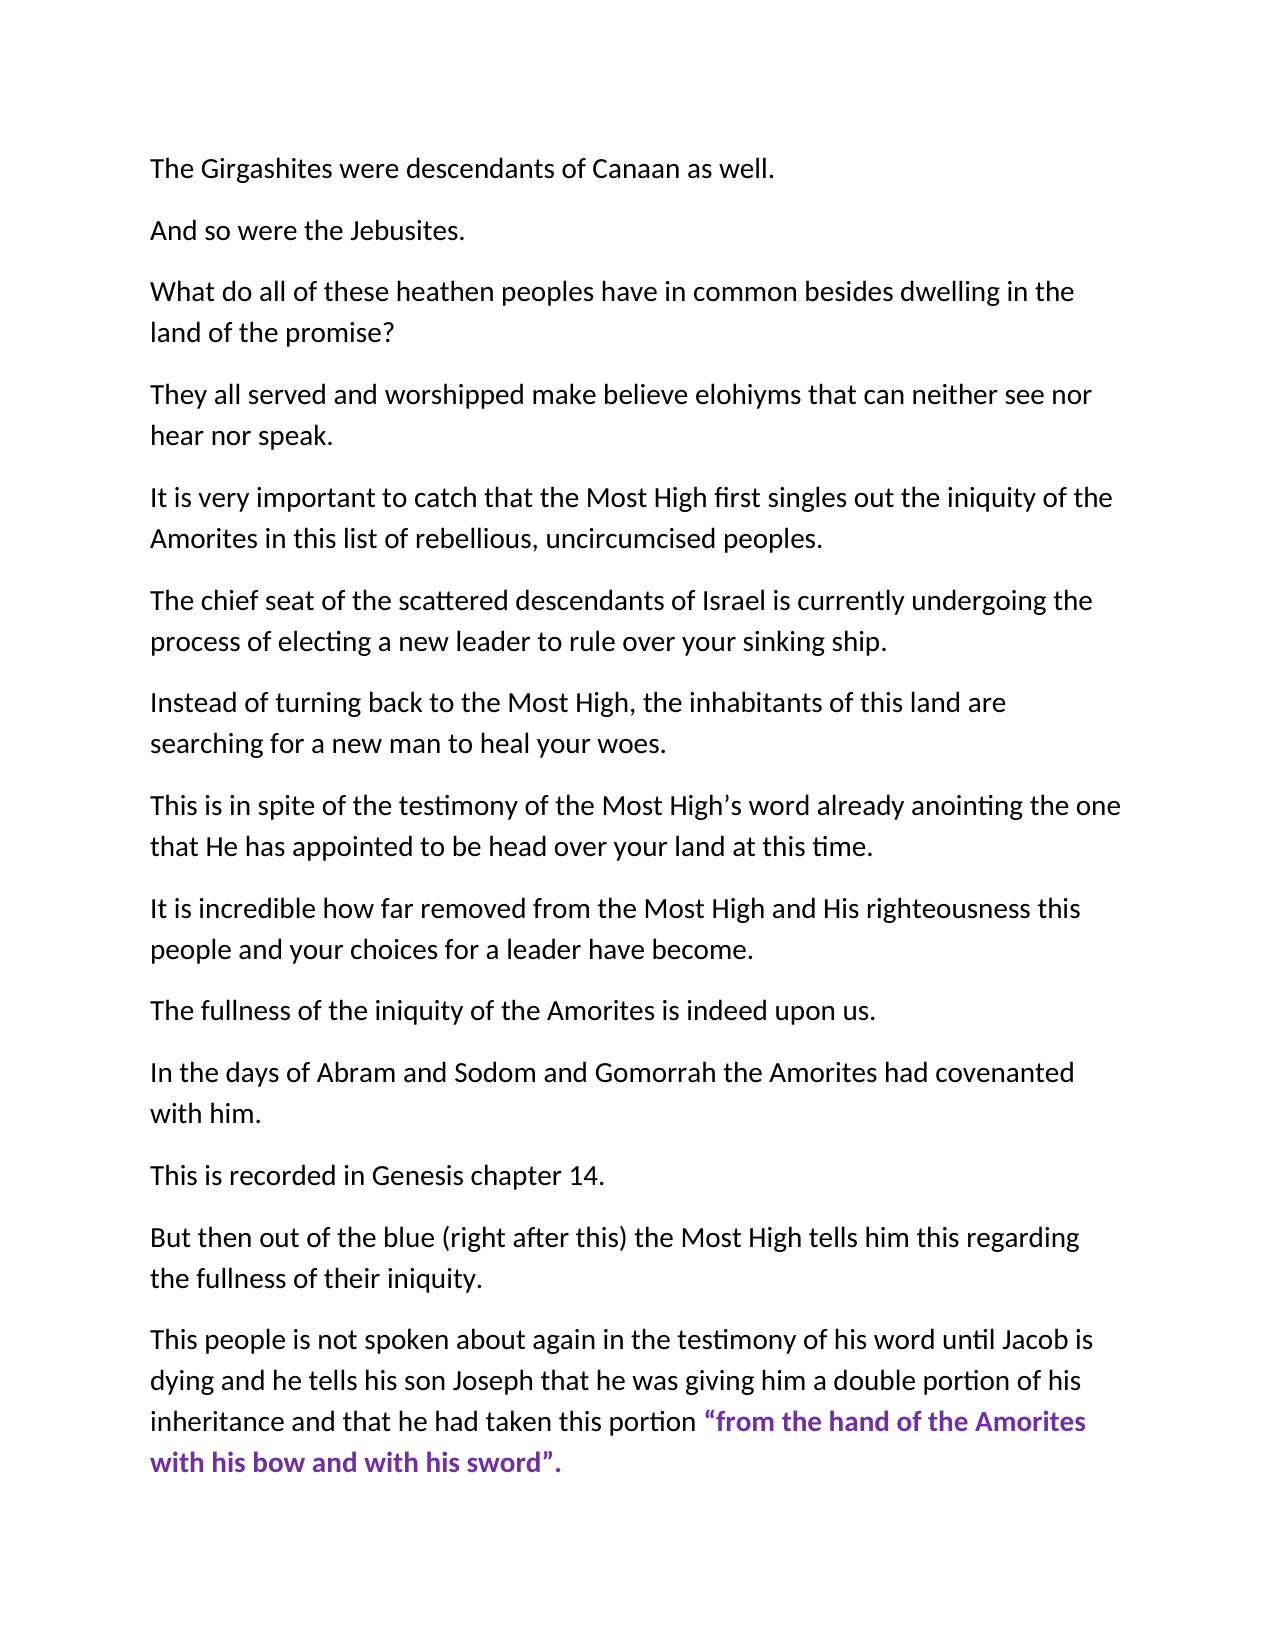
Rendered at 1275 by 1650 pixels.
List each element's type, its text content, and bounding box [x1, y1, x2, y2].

text But then out of the blue (right after this) the Most High tells him this regarding the fullness of their iniquity. [150, 1219, 1125, 1295]
text Instead of turning back to the Most High, the inhabitants of this land are searching for a new man to heal your woes. [150, 684, 1125, 761]
text The chief seat of the scattered descendants of Israel is currently undergoing the process of electing a new leader to rule over your sinking ship. [150, 582, 1125, 658]
text In the days of Abram and Sodom and Gomorrah the Amorites had covenanted with him. [150, 1054, 1125, 1131]
text It is very important to catch that the Most High first singles out the iniquity of the Amorites in this list of rebellious, uncircumcised peoples. [150, 479, 1125, 556]
text This is recorded in Genesis chapter 14. [150, 1157, 1125, 1193]
text What do all of these heathen peoples have in common besides dwelling in the land of the promise? [150, 273, 1125, 350]
text The fullness of the iniquity of the Amorites is indeed upon us. [150, 992, 1125, 1028]
text The Girgashites were descendants of Canaan as well. [150, 150, 1125, 186]
text And so were the Jebusites. [150, 212, 1125, 247]
text This is in spite of the testimony of the Most High’s word already anointing the one that He has appointed to be head over your land at this time. [150, 787, 1125, 864]
text This people is not spoken about again in the testimony of his word until Jacob is dying and he tells his son Joseph that he was giving him a double portion of his inheritance and that he had taken this portion “from the hand of the Amorites with his bow and with his sword”. [150, 1321, 1125, 1480]
text It is incredible how far removed from the Most High and His righteousness this people and your choices for a leader have become. [150, 890, 1125, 966]
text They all served and worshipped make believe elohiyms that can neither see nor hear nor speak. [150, 376, 1125, 453]
